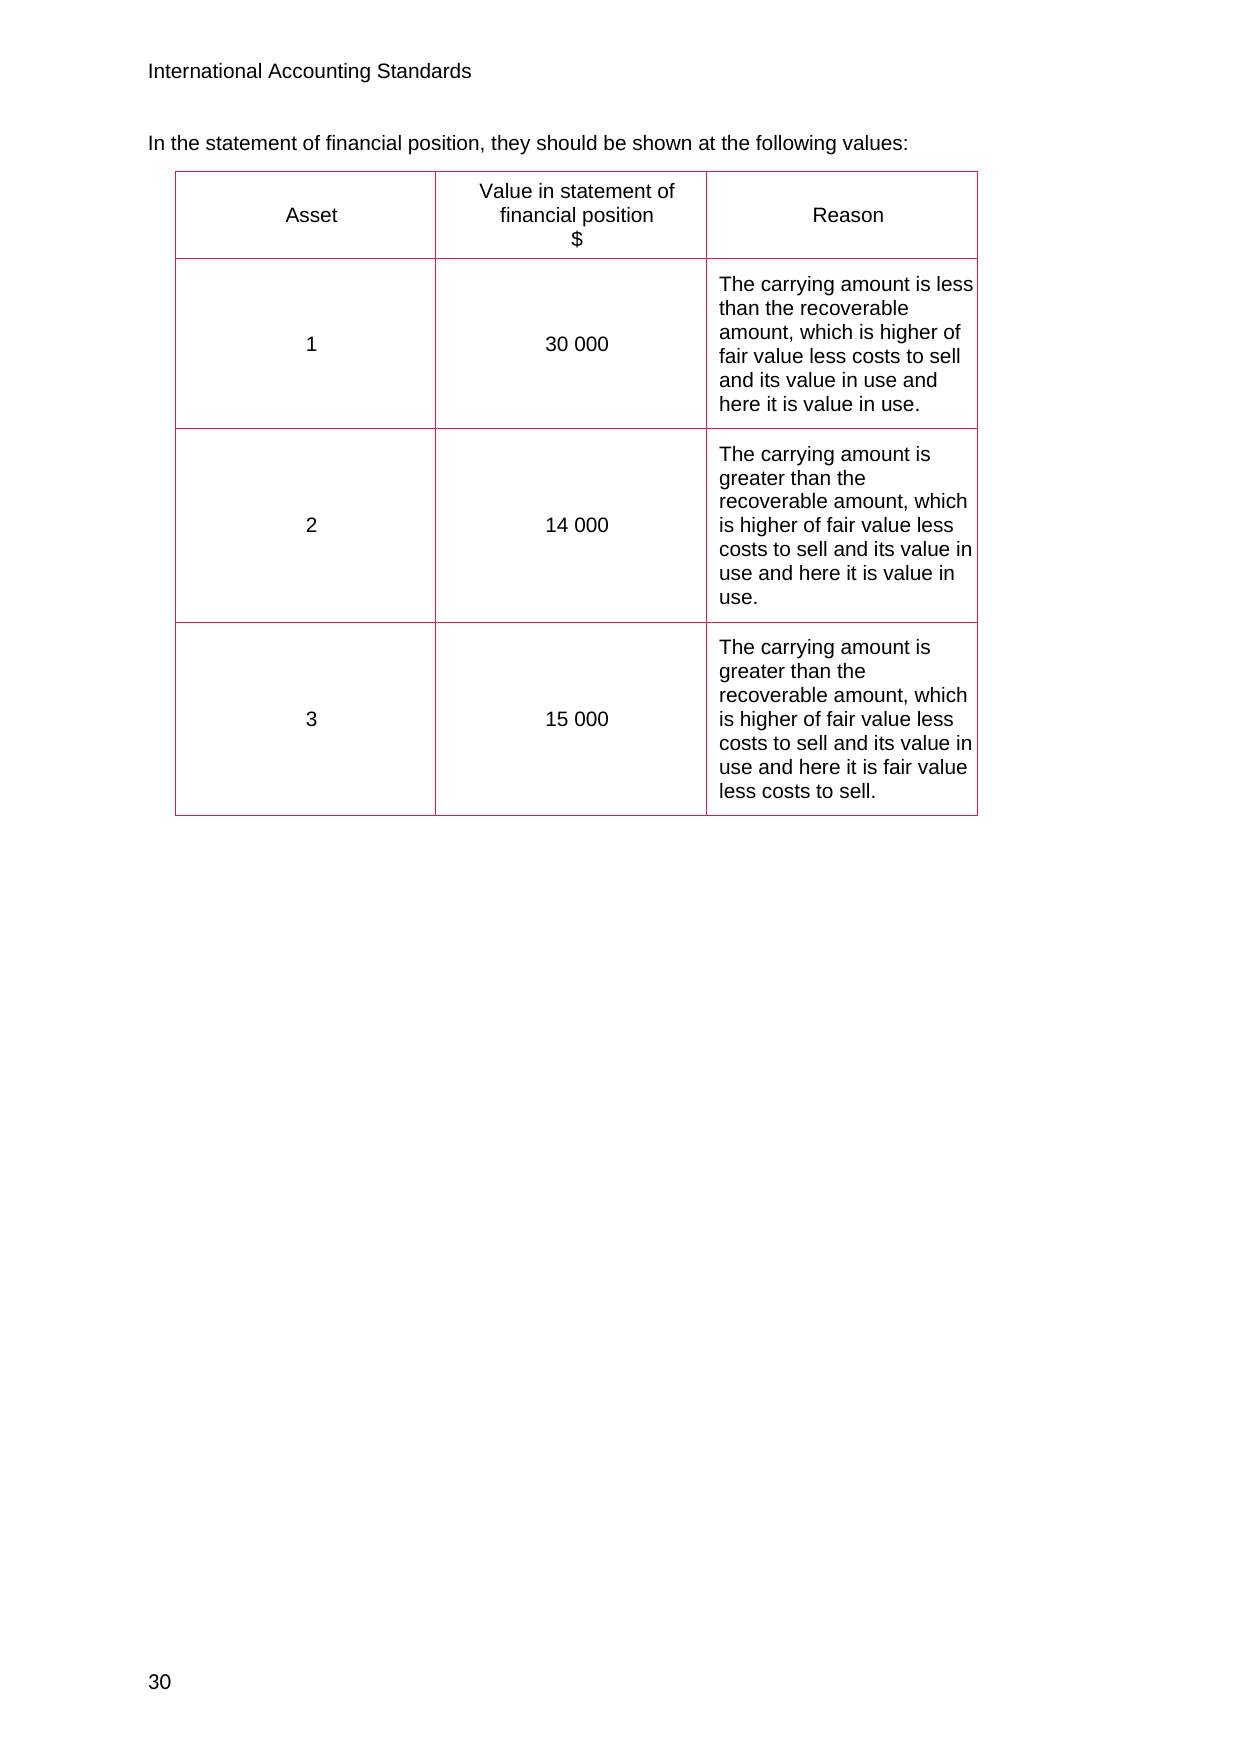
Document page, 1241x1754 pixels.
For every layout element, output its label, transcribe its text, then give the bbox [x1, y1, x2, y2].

table_cell 3 [176, 623, 435, 815]
table_cell 1 [176, 259, 435, 428]
table_cell The carrying amount is greater than the recoverable amount, which is higher of fair value less costs to sell and its value in use and here it is fair value less costs to sell. [707, 623, 977, 815]
table_cell 30 000 [436, 259, 706, 428]
table_cell 14 000 [436, 429, 706, 622]
table_cell The carrying amount is greater than the recoverable amount, which is higher of fair value less costs to sell and its value in use and here it is value in use. [707, 429, 977, 622]
text In the statement of financial position, they should be shown at the following values: [148, 131, 1092, 154]
table_cell 15 000 [436, 623, 706, 815]
table_cell The carrying amount is less than the recoverable amount, which is higher of fair value less costs to sell and its value in use and here it is value in use. [707, 259, 977, 428]
table_cell 2 [176, 429, 435, 622]
table_header Reason [707, 172, 977, 258]
table_header Value in statement of financial position $ [436, 172, 706, 258]
table_header Asset [176, 172, 435, 258]
